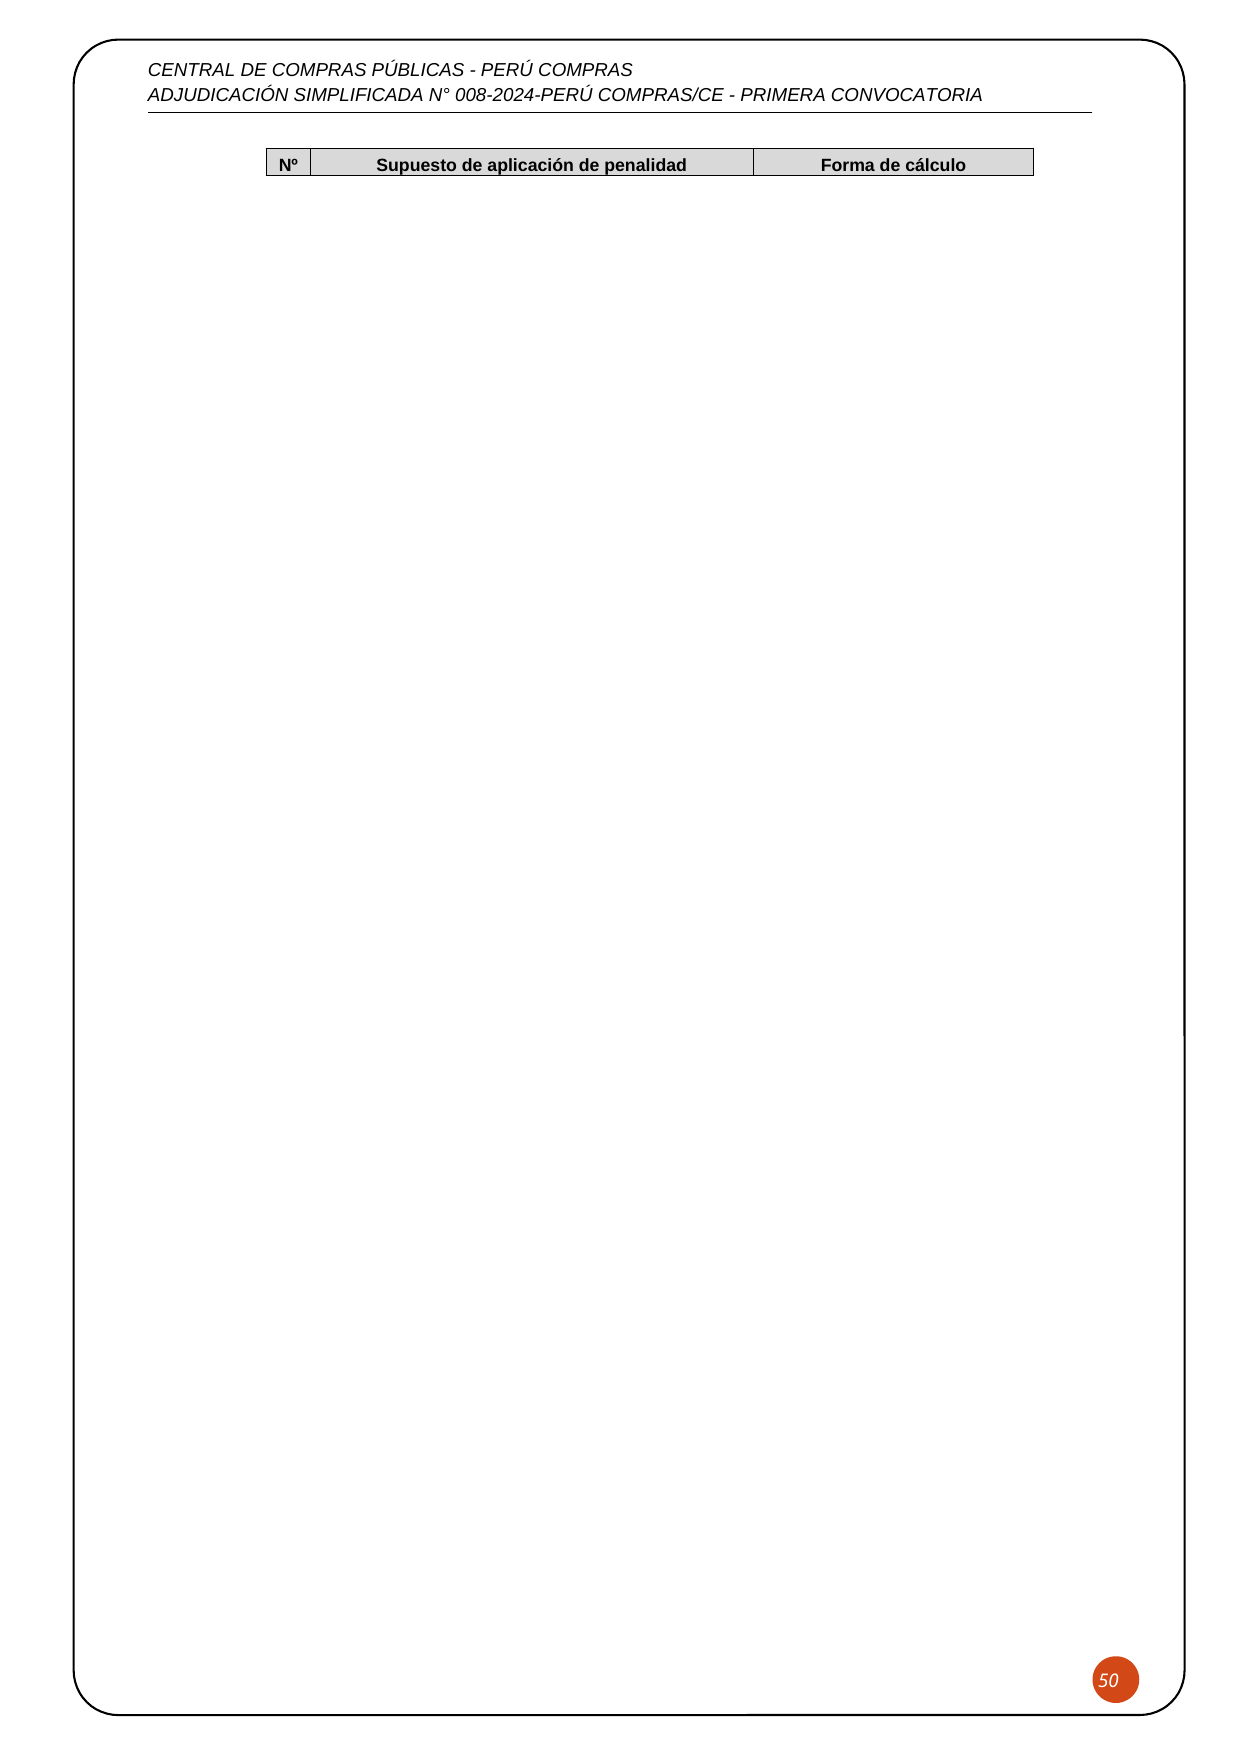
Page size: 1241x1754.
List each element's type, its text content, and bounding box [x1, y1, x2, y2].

table_header Nº [267, 149, 310, 175]
table_header Forma de cálculo [754, 149, 1033, 175]
table_header Supuesto de aplicación de penalidad [311, 149, 753, 175]
